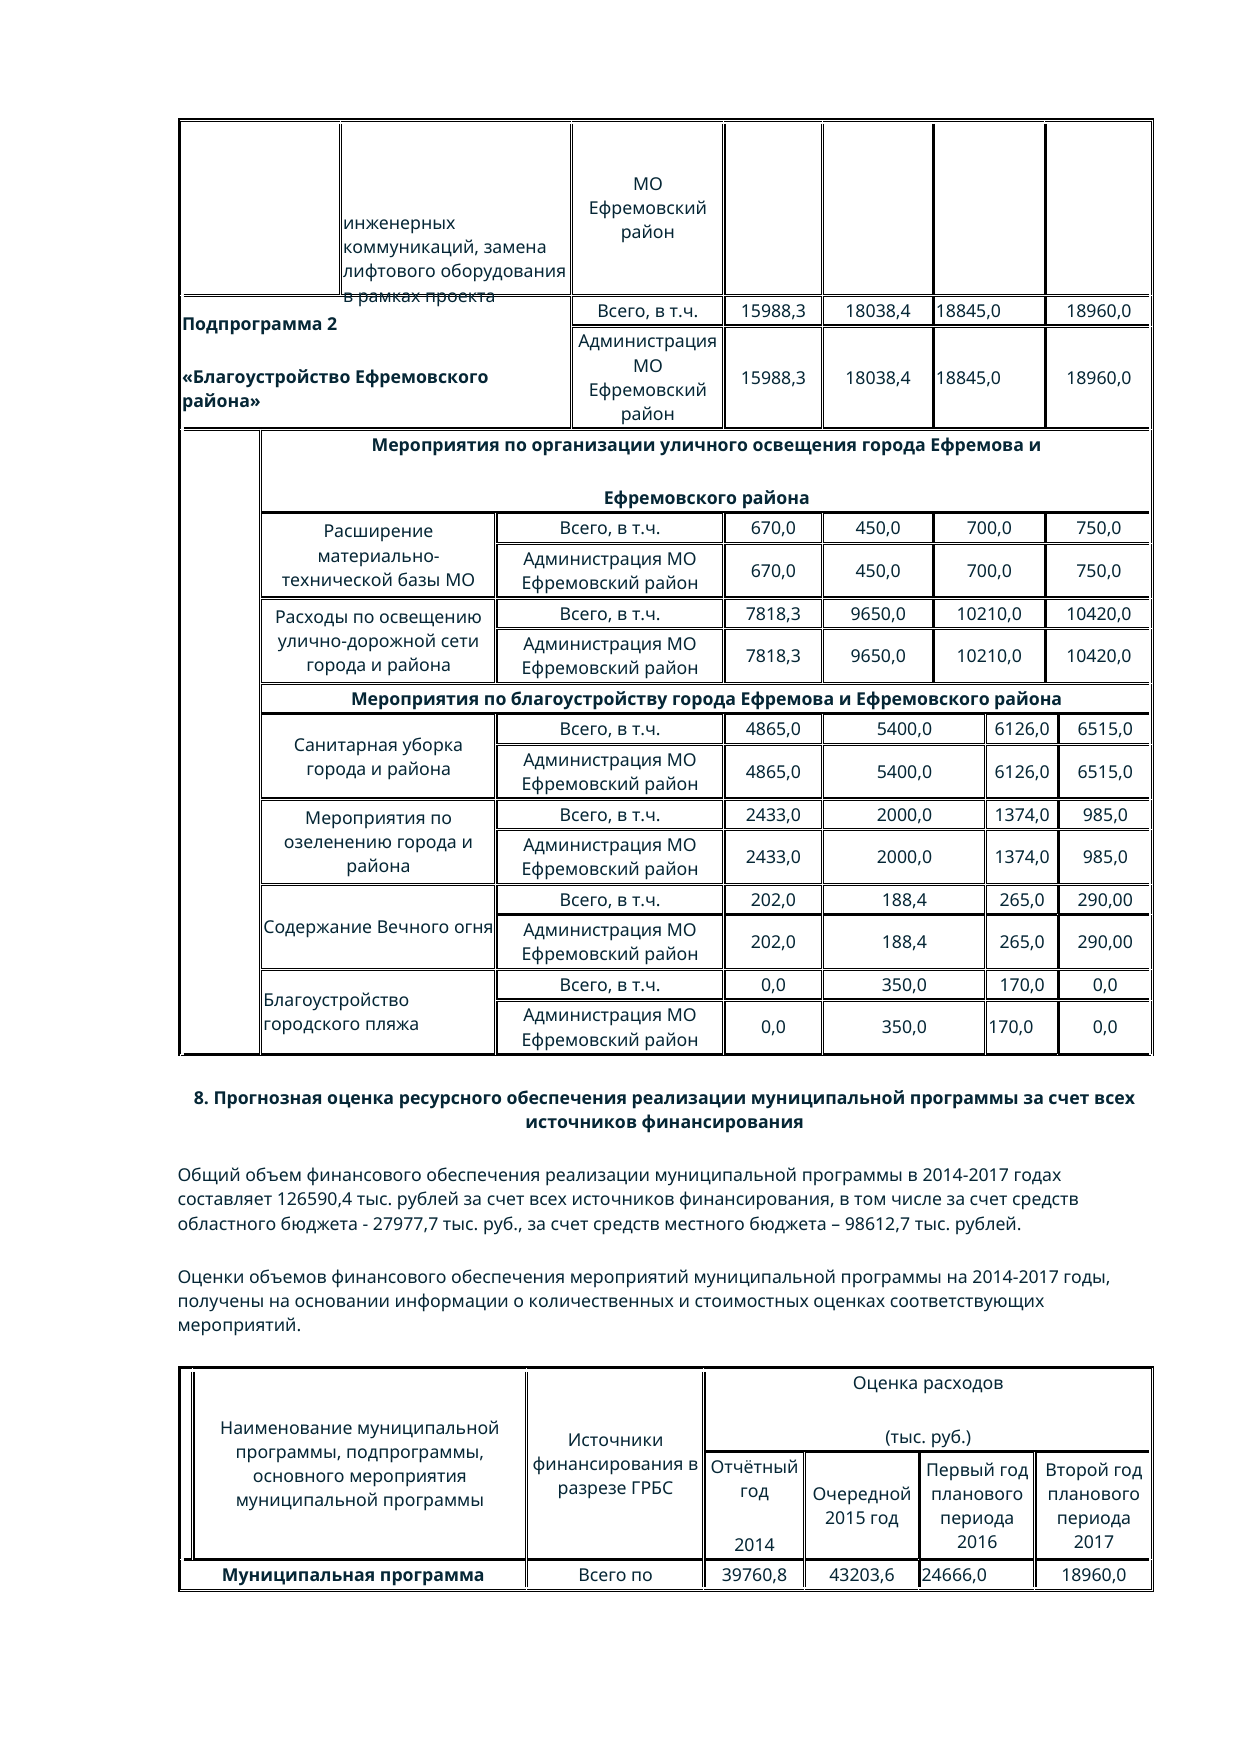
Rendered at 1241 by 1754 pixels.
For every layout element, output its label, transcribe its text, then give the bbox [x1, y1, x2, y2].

table_cell 2000,0 [824, 801, 984, 828]
table_cell 7818,3 [726, 600, 821, 627]
table_cell 18960,0 [1045, 294, 1152, 324]
table_cell Всего, в т.ч. [573, 297, 722, 324]
table_cell 7818,3 [726, 630, 821, 681]
table_cell 10420,0 [1045, 627, 1152, 681]
table_cell Администрация МО Ефремовский район [573, 328, 722, 427]
table_cell [181, 427, 259, 1053]
table_header Оценка расходов (тыс. руб.) [704, 1369, 1151, 1450]
text Общий объем финансового обеспечения реализации муниципальной программы в 2014-2017 годах составляет 126590,4 тыс. рублей за счет всех источников финансирования, в том числе за счет средств областного бюджета - 27977,7 тыс. руб., за счет средств местного бюджета – 98612,7 тыс. рублей. [177, 1163, 1152, 1235]
table_cell Очередной 2015 год [806, 1453, 918, 1558]
table_cell 265,0 [987, 916, 1057, 968]
table_cell 170,0 [987, 971, 1057, 998]
table_header Источники финансирования в разрезе ГРБС [527, 1368, 704, 1558]
table_cell Отчётный год 2014 [706, 1453, 803, 1558]
table_cell 18038,4 [824, 328, 932, 427]
table_cell 265,0 [987, 886, 1057, 913]
table_cell 2433,0 [726, 831, 821, 882]
table_cell 10210,0 [935, 630, 1044, 681]
table_cell 1374,0 [987, 831, 1057, 882]
table_cell 4865,0 [726, 746, 821, 797]
table_cell Расширение материально-технической базы МО [262, 514, 494, 596]
table_cell 18960,0 [1035, 1558, 1152, 1588]
table_cell 6126,0 [987, 746, 1057, 797]
table_cell 202,0 [726, 916, 821, 968]
table_cell 670,0 [726, 514, 821, 542]
table_cell Санитарная уборка города и района [262, 715, 494, 797]
table_cell 5400,0 [824, 715, 984, 742]
table_cell 4003,0 [933, 120, 1045, 294]
table_cell 290,00 [1060, 913, 1152, 968]
table_cell 9650,0 [824, 600, 932, 627]
table_cell Администрация МО Ефремовский район [498, 1002, 722, 1053]
table_cell Всего, в т.ч. [498, 600, 722, 627]
table_cell 18038,4 [824, 297, 932, 324]
table_cell 985,0 [1058, 828, 1152, 882]
table_cell 9650,0 [824, 630, 932, 681]
table_cell Мероприятия по благоустройству города Ефремова и Ефремовского района [262, 681, 1151, 712]
table_cell 350,0 [824, 1002, 984, 1053]
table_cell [572, 120, 724, 294]
table_cell 0,0 [1058, 968, 1152, 998]
table_cell 450,0 [824, 545, 932, 596]
table_cell Администрация МО Ефремовский район [498, 916, 722, 968]
table_cell 350,0 [824, 971, 984, 998]
table_cell Первый год планового периода 2016 [921, 1453, 1033, 1558]
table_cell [180, 1558, 527, 1588]
table_cell 170,0 [987, 1002, 1057, 1053]
table_cell 6515,0 [1060, 712, 1151, 742]
table_cell 2000,0 [824, 831, 984, 882]
table_cell 450,0 [824, 514, 932, 542]
table_cell 2433,0 [726, 801, 821, 828]
table_cell Администрация МО Ефремовский район [498, 831, 722, 882]
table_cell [527, 1558, 704, 1588]
table_cell 202,0 [726, 886, 821, 913]
table_header [181, 1368, 193, 1558]
table_cell Администрация МО Ефремовский район [498, 630, 722, 681]
table_cell 18845,0 [935, 328, 1044, 427]
table_cell Благоустройство городского пляжа [262, 971, 494, 1053]
table_cell 5170,9 [724, 122, 823, 294]
table_cell 700,0 [935, 545, 1044, 596]
table_cell Мероприятия по организации уличного освещения города Ефремова и Ефремовского района [262, 427, 1151, 511]
table_cell Всего, в т.ч. [498, 514, 722, 542]
table_cell 700,0 [935, 514, 1044, 542]
table_cell Всего, в т.ч. [498, 886, 722, 913]
table_cell Мероприятия по озеленению города и района [262, 801, 494, 882]
table_cell 0,0 [726, 971, 821, 998]
table_cell 0,0 [1045, 122, 1151, 294]
table_cell Всего, в т.ч. [498, 971, 722, 998]
table_cell 5400,0 [824, 746, 984, 797]
table_cell 6515,0 [1060, 743, 1151, 797]
table_cell 10210,0 [935, 600, 1044, 627]
table_cell 43203,6 [805, 1561, 919, 1588]
table_cell 188,4 [824, 916, 984, 968]
table_cell 985,0 [1060, 797, 1151, 828]
table_cell 0,0 [726, 1002, 821, 1053]
table_cell Подпрограмма 2 «Благоустройство Ефремовского района» [180, 294, 570, 427]
table_header Наименование муниципальной программы, подпрограммы, основного мероприятия муниципальной программы [193, 1369, 527, 1558]
table_cell 750,0 [1047, 511, 1151, 542]
table_cell 188,4 [824, 886, 984, 913]
table_cell 1374,0 [987, 801, 1057, 828]
table_cell 4865,0 [726, 715, 821, 742]
table_cell 0,0 [1060, 998, 1151, 1053]
table_cell 670,0 [726, 545, 821, 596]
table_cell Расходы по освещению улично-дорожной сети города и района [262, 600, 494, 681]
table_cell Второй год планового периода 2017 [1037, 1450, 1151, 1558]
table_cell 10420,0 [1047, 596, 1151, 627]
table_cell 18845,0 [935, 297, 1044, 324]
table_cell 18960,0 [1047, 324, 1151, 427]
table_cell Всего, в т.ч. [498, 801, 722, 828]
text 8. Прогнозная оценка ресурсного обеспечения реализации муниципальной программы за счет всех источников финансирования [177, 1085, 1152, 1133]
table_cell 24666,0 [919, 1558, 1035, 1588]
text Оценки объемов финансового обеспечения мероприятий муниципальной программы на 2014-2017 годы, получены на основании информации о количественных и стоимостных оценках соответствующих мероприятий. [177, 1264, 1152, 1337]
table_cell 15988,3 [726, 297, 821, 324]
table_cell 39760,8 [704, 1561, 804, 1588]
table_cell Администрация МО Ефремовский район [498, 746, 722, 797]
table_cell 9359,2 [823, 122, 933, 294]
table_cell 750,0 [1045, 542, 1152, 596]
table_cell Всего, в т.ч. [498, 715, 722, 742]
table_cell Содержание Вечного огня [262, 886, 494, 968]
table_cell Администрация МО Ефремовский район [498, 545, 722, 596]
table_cell 6126,0 [987, 715, 1057, 742]
table_cell 290,00 [1060, 883, 1151, 913]
table_cell 15988,3 [726, 328, 821, 427]
